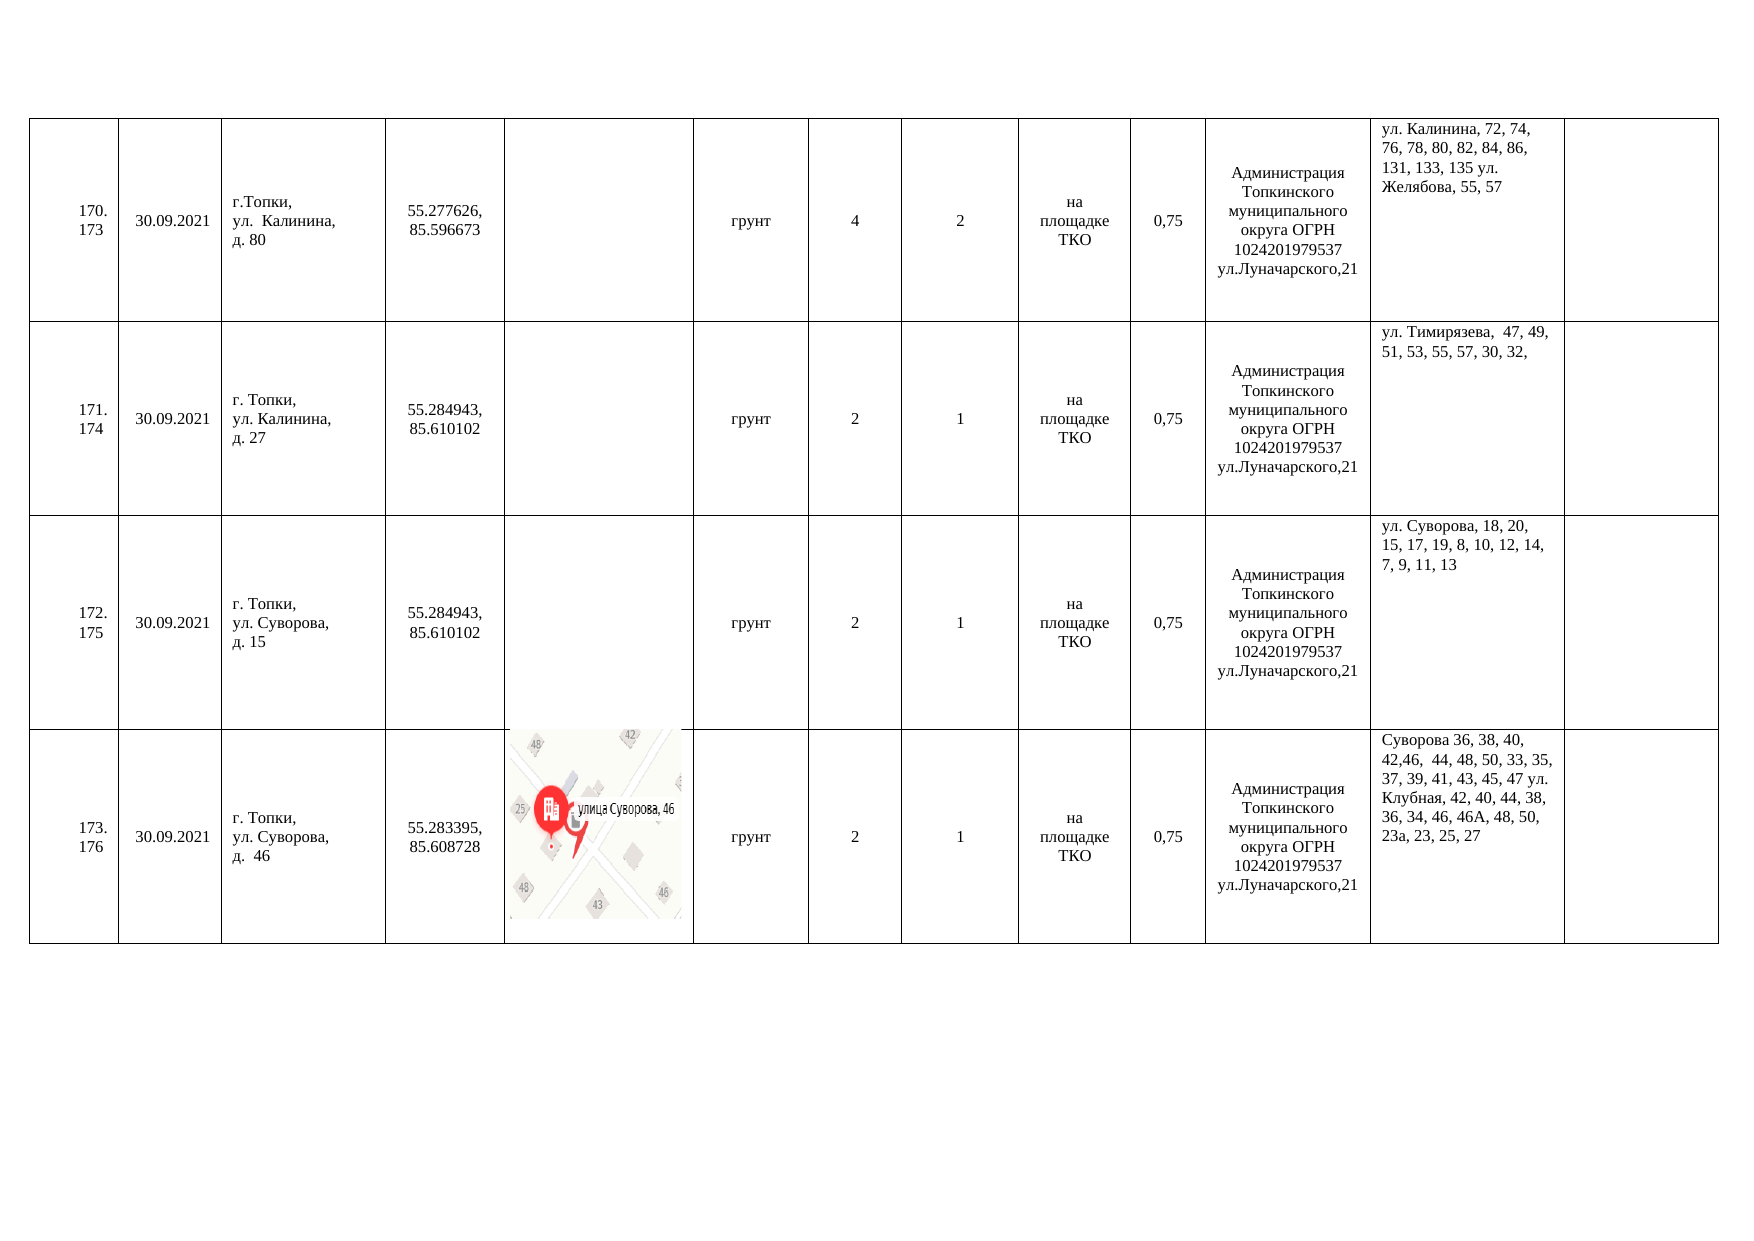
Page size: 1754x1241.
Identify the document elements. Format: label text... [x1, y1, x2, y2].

table_cell [1565, 516, 1718, 729]
table_cell 2 [902, 119, 1018, 321]
table_cell Администрация Топкинского муниципального округа ОГРН 1024201979537 ул.Луначарского,21 [1206, 322, 1370, 515]
table_cell на площадке ТКО [1019, 119, 1130, 321]
table_cell 55.283395, 85.608728 [386, 730, 504, 943]
table_cell ул. Тимирязева, 47, 49, 51, 53, 55, 57, 30, 32, [1371, 322, 1564, 515]
table_cell 2 [809, 516, 901, 729]
table_cell грунт [694, 730, 808, 943]
table_cell на площадке ТКО [1019, 322, 1130, 515]
table_cell [505, 516, 693, 729]
table_cell грунт [694, 516, 808, 729]
table_cell г. Топки, ул. Суворова, д. 46 [222, 730, 385, 943]
table_cell 174 [30, 322, 118, 515]
table_cell Суворова 36, 38, 40, 42,46, 44, 48, 50, 33, 35, 37, 39, 41, 43, 45, 47 ул. Клубная, 42, 40, 44, 38, 36, 34, 46, 46А, 48, 50, 23а, 23, 25, 27 [1371, 730, 1564, 943]
table_cell [1565, 119, 1718, 321]
table_cell г. Топки, ул. Суворова, д. 15 [222, 516, 385, 729]
table_cell 1 [902, 730, 1018, 943]
table_cell ул. Суворова, 18, 20, 15, 17, 19, 8, 10, 12, 14, 7, 9, 11, 13 [1371, 516, 1564, 729]
table_cell 30.09.2021 [119, 322, 221, 515]
table_cell 176 [30, 730, 118, 943]
table_cell 1 [902, 322, 1018, 515]
table_cell 0,75 [1131, 322, 1205, 515]
table_cell 0,75 [1131, 730, 1205, 943]
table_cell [1206, 730, 1370, 943]
table_cell на площадке ТКО [1019, 516, 1130, 729]
table_cell 2 [809, 730, 901, 943]
table_cell [1565, 730, 1718, 943]
table_cell 0,75 [1131, 516, 1205, 729]
table_cell 30.09.2021 [119, 119, 221, 321]
table_cell [505, 322, 693, 515]
table_cell 0,75 [1131, 119, 1205, 321]
table_cell [505, 730, 693, 943]
table_cell 30.09.2021 [119, 730, 221, 943]
table_cell 30.09.2021 [119, 516, 221, 729]
table_cell 173 [30, 119, 118, 321]
table_cell 1 [902, 516, 1018, 729]
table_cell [1206, 119, 1370, 321]
table_cell 4 [809, 119, 901, 321]
table_cell грунт [694, 322, 808, 515]
table_cell г.Топки, ул. Калинина, д. 80 [222, 119, 385, 321]
table_cell 55.284943, 85.610102 [386, 322, 504, 515]
table_cell [1565, 322, 1718, 515]
table_cell ул. Калинина, 72, 74, 76, 78, 80, 82, 84, 86, 131, 133, 135 ул. Желябова, 55, 57 [1371, 119, 1564, 321]
table_cell 55.284943, 85.610102 [386, 516, 504, 729]
table_cell на площадке ТКО [1019, 730, 1130, 943]
table_cell 55.277626, 85.596673 [386, 119, 504, 321]
table_cell грунт [694, 119, 808, 321]
table_cell 2 [809, 322, 901, 515]
table_cell г. Топки, ул. Калинина, д. 27 [222, 322, 385, 515]
table_cell 175 [30, 516, 118, 729]
table_cell Администрация Топкинского муниципального округа ОГРН 1024201979537 ул.Луначарского,21 [1206, 516, 1370, 729]
table_cell [505, 119, 693, 321]
picture [510, 729, 682, 919]
